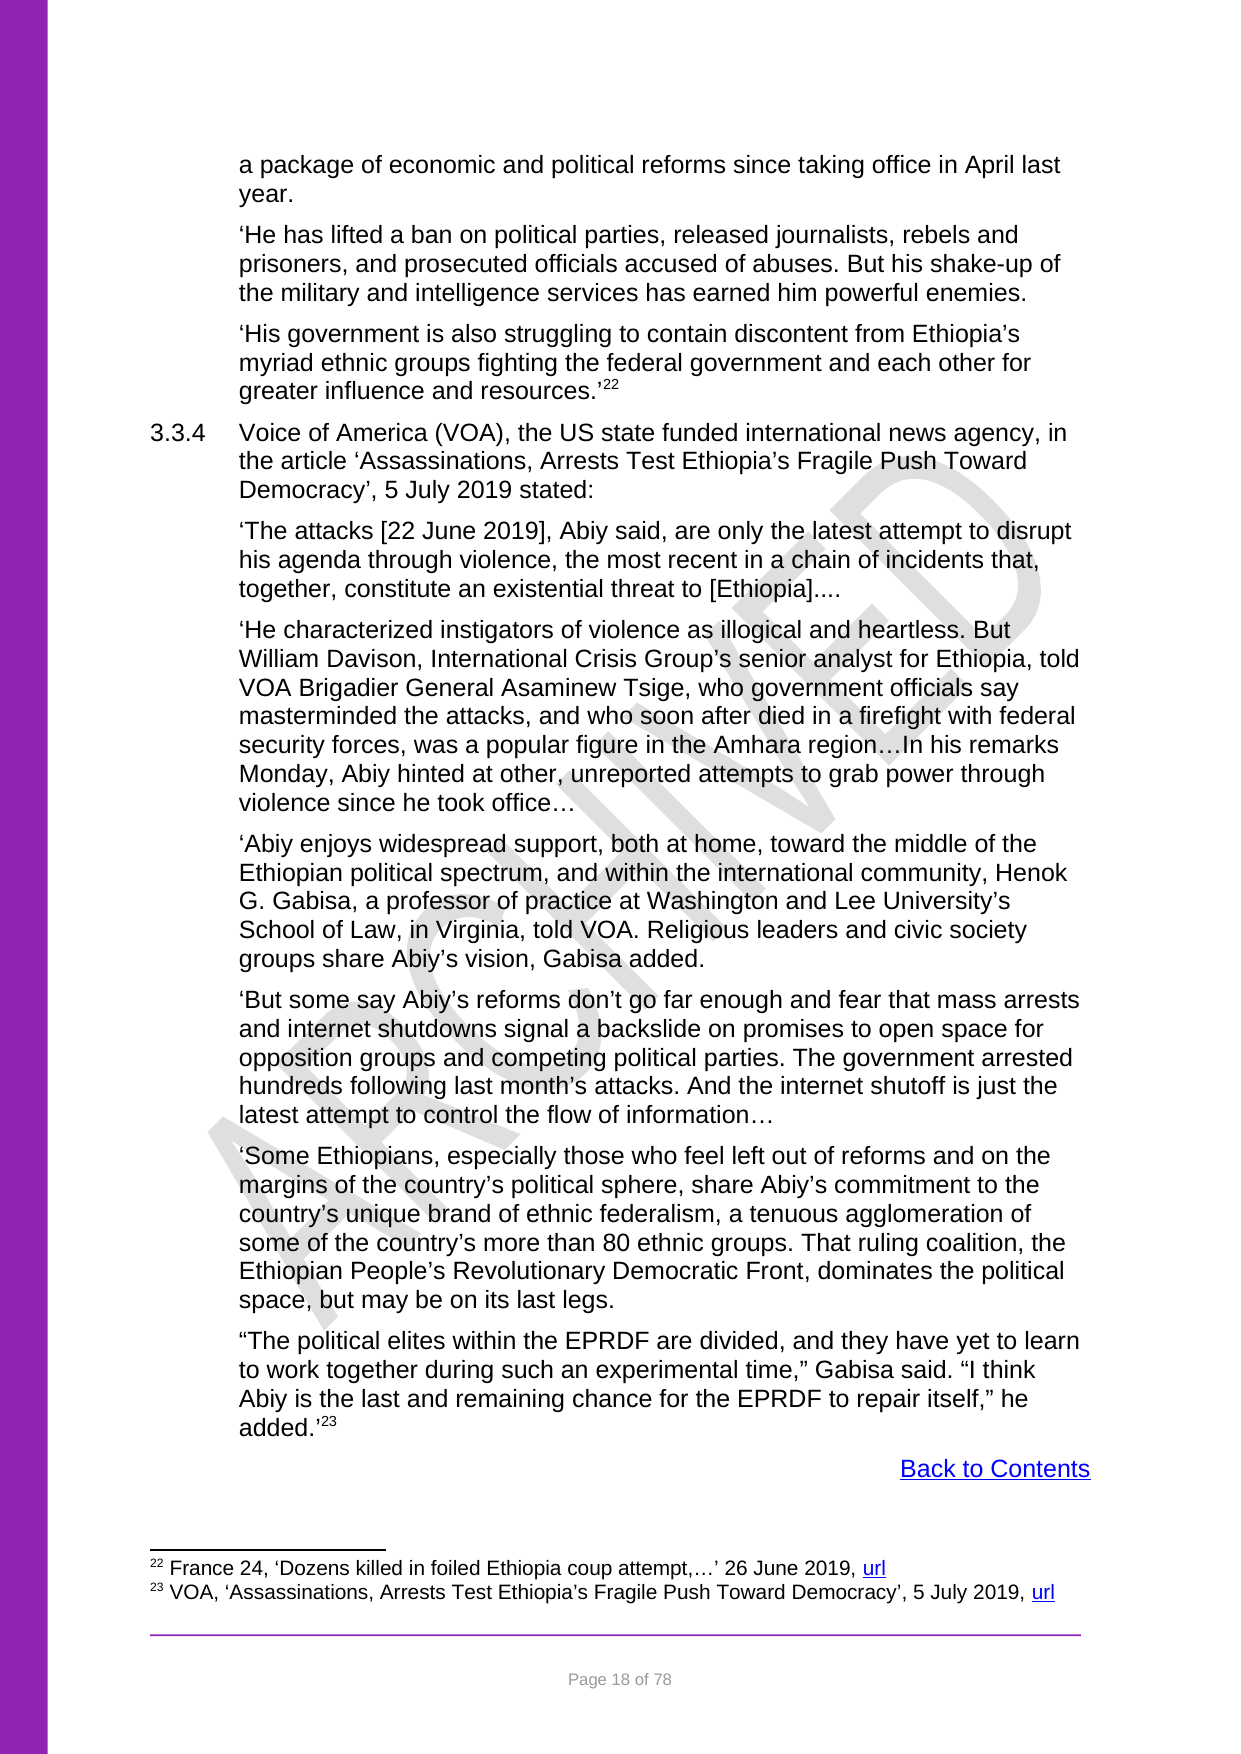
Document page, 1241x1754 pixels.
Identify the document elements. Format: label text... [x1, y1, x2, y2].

list ‘But some say Abiy’s reforms don’t go far enough and fear that mass arrests and internet shutdowns signal a backslide on promises to open space for opposition groups and competing political parties. The government arrested hundreds following last month’s attacks. And the internet shutoff is just the latest attempt to control the flow of information… [239, 985, 1090, 1129]
list ‘The attacks [22 June 2019], Abiy said, are only the latest attempt to disrupt his agenda through violence, the most recent in a chain of incidents that, together, constitute an existential threat to [Ethiopia].... [239, 516, 1090, 602]
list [239, 150, 1090, 207]
list ‘His government is also struggling to contain discontent from Ethiopia’s myriad ethnic groups fighting the federal government and each other for greater influence and resources.’ [239, 319, 1090, 405]
list Voice of America (VOA), the US state funded international news agency, in the article ‘Assassinations, Arrests Test Ethiopia’s Fragile Push Toward Democracy’, 5 July 2019 stated: [150, 417, 1090, 504]
list Back to Contents [239, 1454, 1090, 1482]
list ‘Abiy enjoys widespread support, both at home, toward the middle of the Ethiopian political spectrum, and within the international community, Henok G. Gabisa, a professor of practice at Washington and Lee University’s School of Law, in Virginia, told VOA. Religious leaders and civic society groups share Abiy’s vision, Gabisa added. [239, 829, 1090, 972]
list ‘He characterized instigators of violence as illogical and heartless. But William Davison, International Crisis Group’s senior analyst for Ethiopia, told VOA Brigadier General Asaminew Tsige, who government officials say masterminded the attacks, and who soon after died in a firefight with federal security forces, was a popular figure in the Amhara region…In his remarks Monday, Abiy hinted at other, unreported attempts to grab power through violence since he took office… [239, 615, 1090, 816]
list ‘He has lifted a ban on political parties, released journalists, rebels and prisoners, and prosecuted officials accused of abuses. But his shake-up of the military and intelligence services has earned him powerful enemies. [239, 220, 1090, 306]
list ‘Some Ethiopians, especially those who feel left out of reforms and on the margins of the country’s political sphere, share Abiy’s commitment to the country’s unique brand of ethnic federalism, a tenuous agglomeration of some of the country’s more than 80 ethnic groups. That ruling coalition, the Ethiopian People’s Revolutionary Democratic Front, dominates the political space, but may be on its last legs. [239, 1141, 1090, 1314]
list “The political elites within the EPRDF are divided, and they have yet to learn to work together during such an experimental time,” Gabisa said. “I think Abiy is the last and remaining chance for the EPRDF to repair itself,” he added.’ [239, 1326, 1090, 1441]
